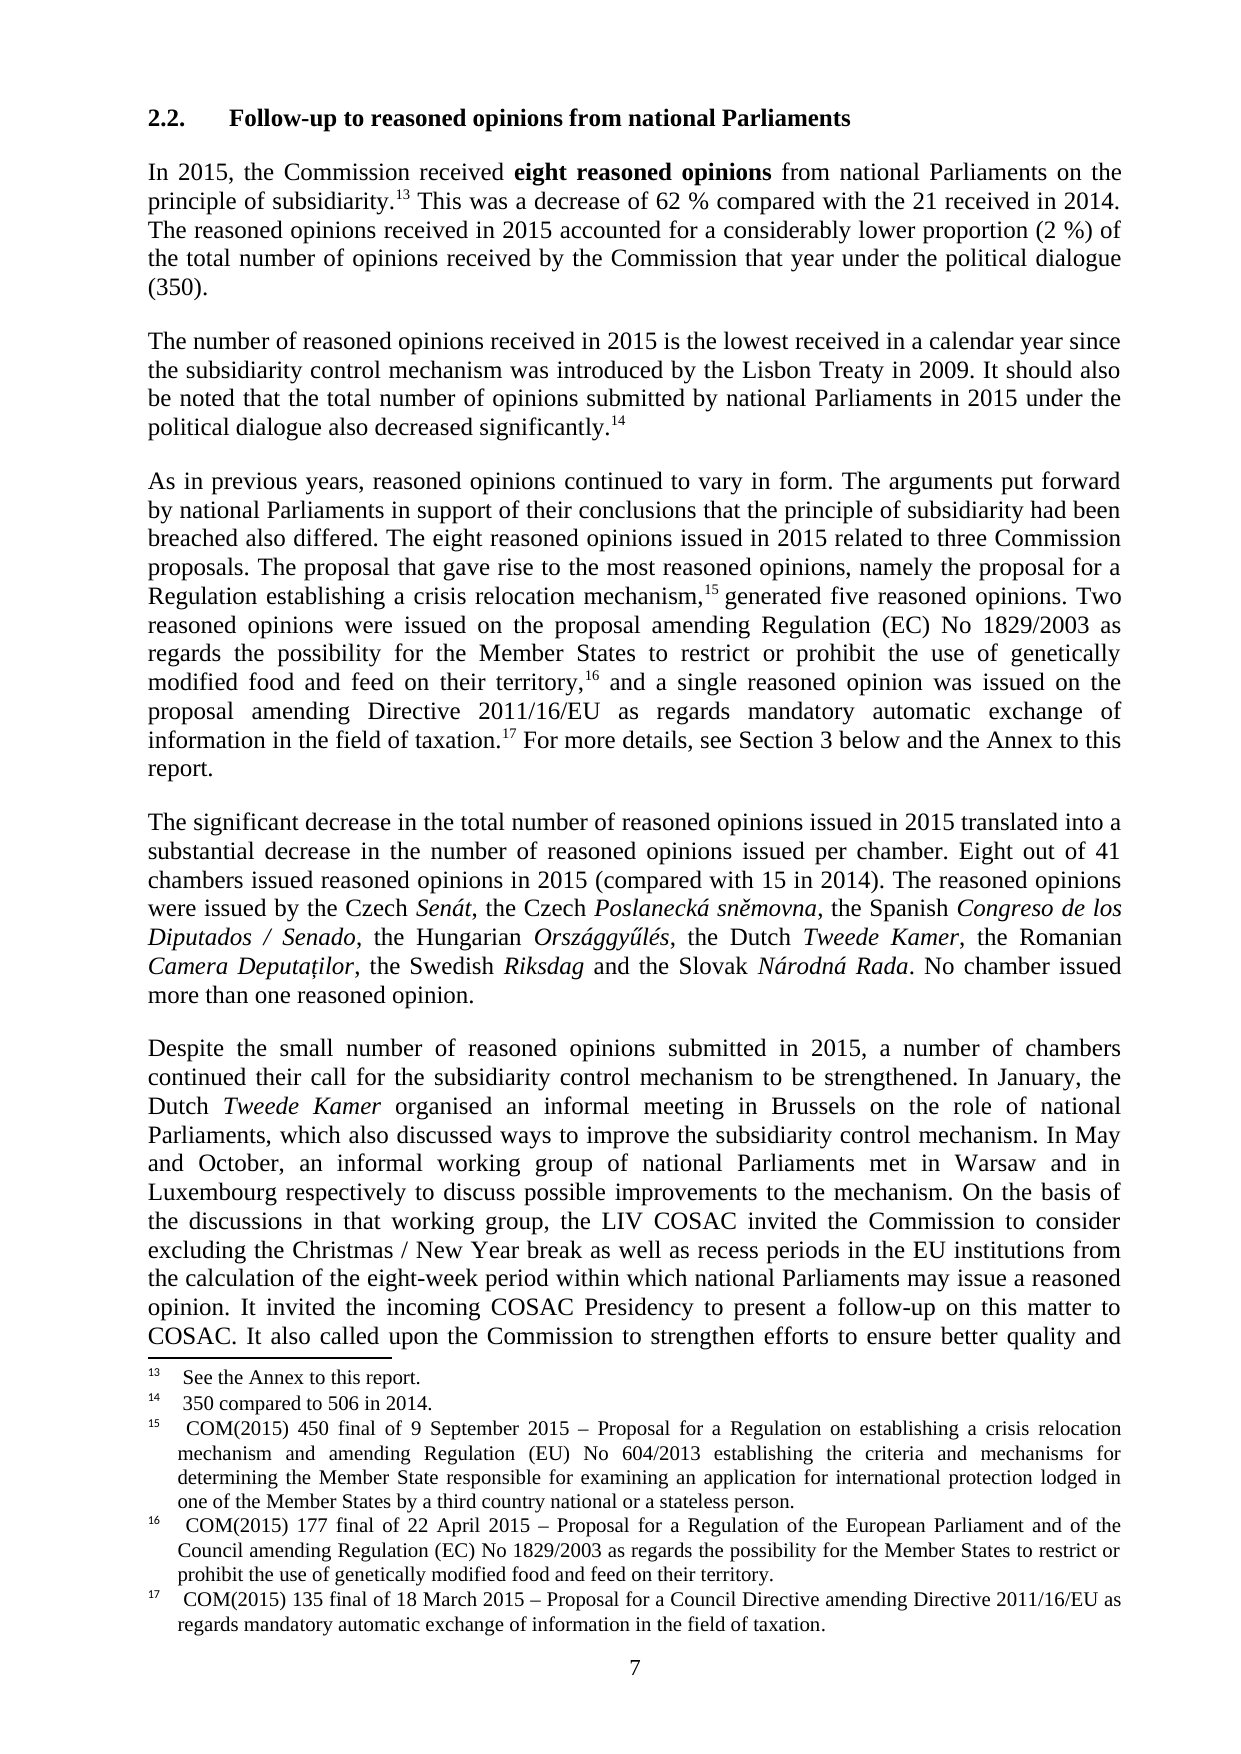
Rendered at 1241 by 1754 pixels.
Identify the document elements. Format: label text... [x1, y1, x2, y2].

text The number of reasoned opinions received in 2015 is the lowest received in a calendar year since the subsidiarity control mechanism was introduced by the Lisbon Treaty in 2009. It should also be noted that the total number of opinions submitted by national Parliaments in 2015 under the political dialogue also decreased significantly. [148, 326, 1122, 441]
text As in previous years, reasoned opinions continued to vary in form. The arguments put forward by national Parliaments in support of their conclusions that the principle of subsidiarity had been breached also differed. The eight reasoned opinions issued in 2015 related to three Commission proposals. The proposal that gave rise to the most reasoned opinions, namely the proposal for a Regulation establishing a crisis relocation mechanism, generated five reasoned opinions. Two reasoned opinions were issued on the proposal amending Regulation (EC) No 1829/2003 as regards the possibility for the Member States to restrict or prohibit the use of genetically modified food and feed on their territory, and a single reasoned opinion was issued on the proposal amending Directive 2011/16/EU as regards mandatory automatic exchange of information in the field of taxation. For more details, see Section 3 below and the Annex to this report. [148, 466, 1122, 782]
text 2.2. Follow-up to reasoned opinions from national Parliaments [148, 103, 1122, 132]
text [148, 1033, 1122, 1350]
text The significant decrease in the total number of reasoned opinions issued in 2015 translated into a substantial decrease in the number of reasoned opinions issued per chamber. Eight out of 41 chambers issued reasoned opinions in 2015 (compared with 15 in 2014). The reasoned opinions were issued by the Czech Senát, the Czech Poslanecká sněmovna, the Spanish Congreso de los Diputados / Senado, the Hungarian Országgyűlés, the Dutch Tweede Kamer, the Romanian Camera Deputaților, the Swedish Riksdag and the Slovak Národná Rada. No chamber issued more than one reasoned opinion. [148, 807, 1122, 1008]
text In 2015, the Commission received eight reasoned opinions from national Parliaments on the principle of subsidiarity. This was a decrease of 62 % compared with the 21 received in 2014. The reasoned opinions received in 2015 accounted for a considerably lower proportion (2 %) of the total number of opinions received by the Commission that year under the political dialogue (350). [148, 157, 1122, 301]
